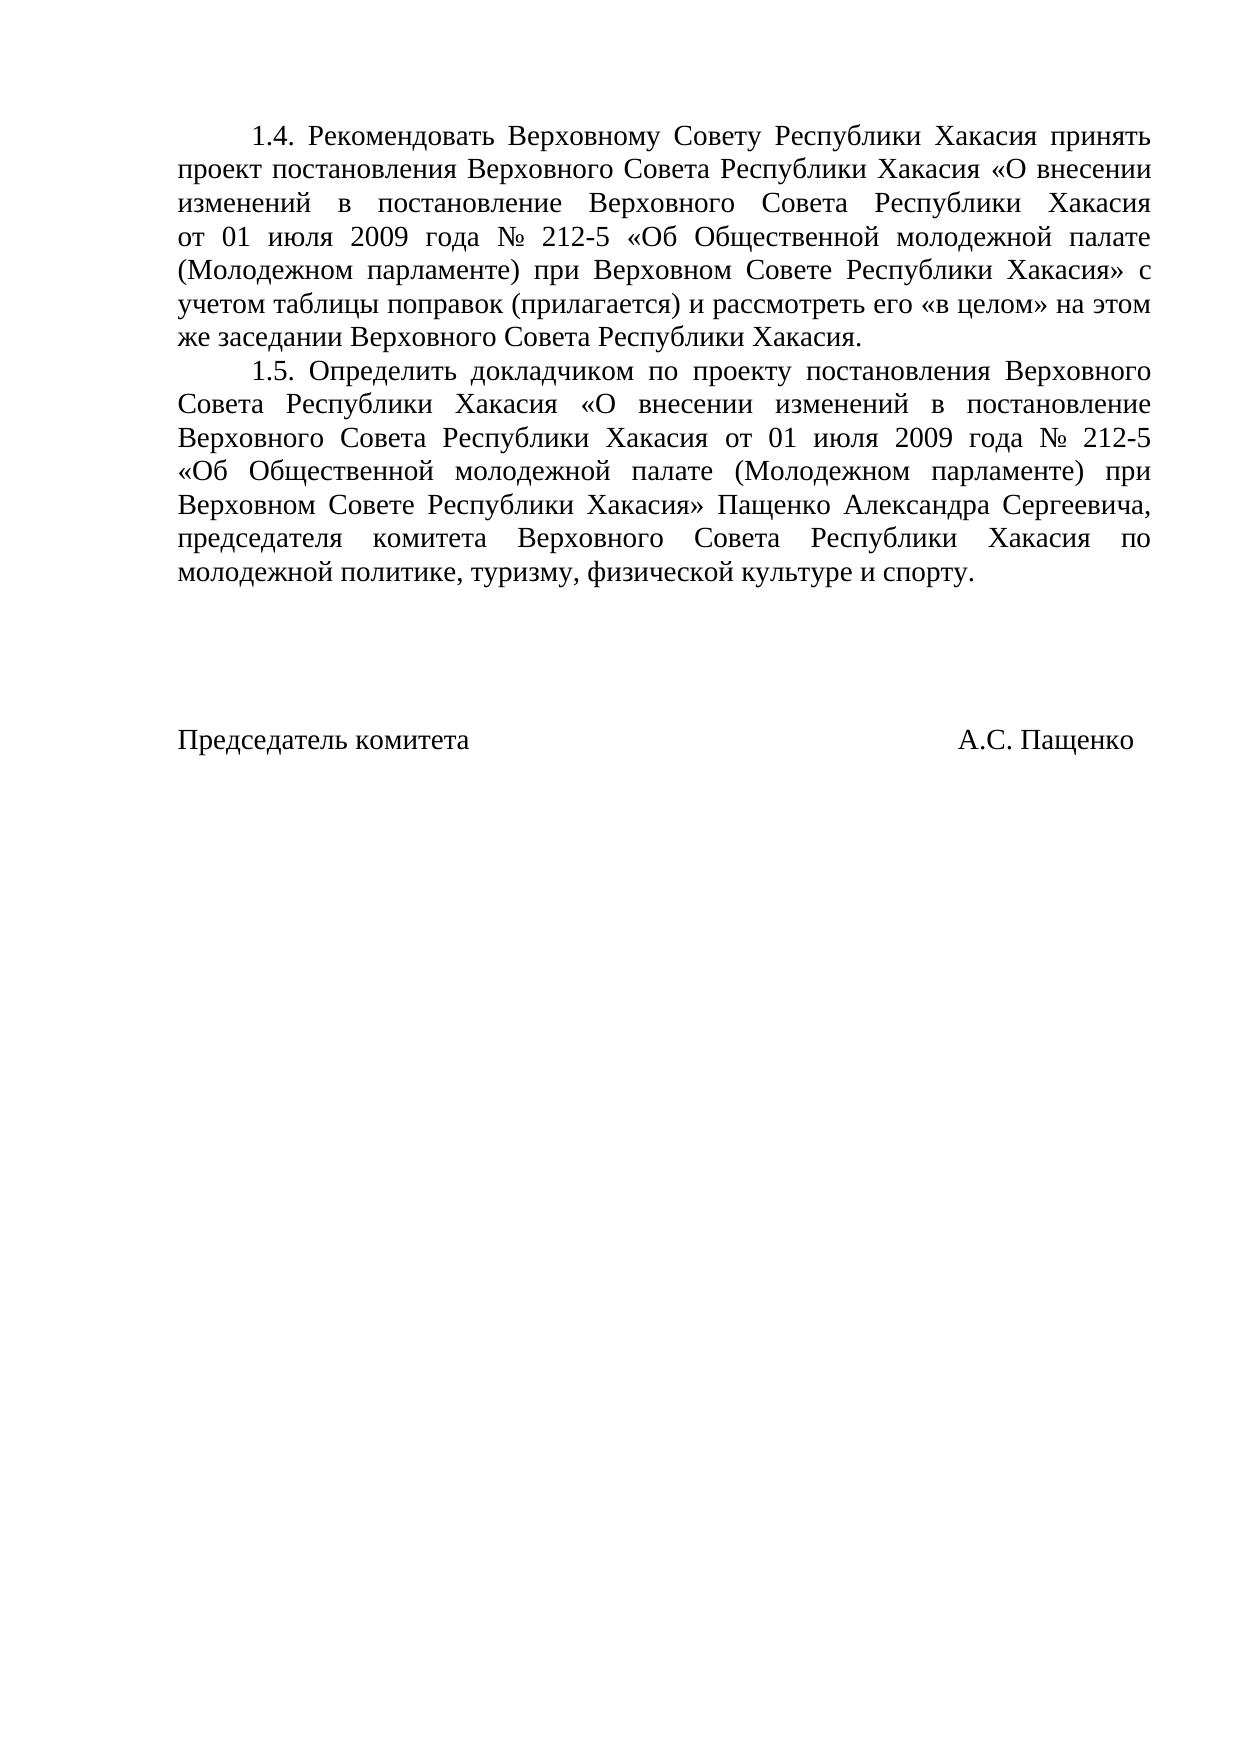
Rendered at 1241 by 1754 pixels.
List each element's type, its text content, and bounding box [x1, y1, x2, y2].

text Председатель комитета А.С. Пащенко [177, 722, 1152, 755]
text 1.4. Рекомендовать Верховному Совету Республики Хакасия принять проект постановления Верховного Совета Республики Хакасия «О внесении изменений в постановление Верховного Совета Республики Хакасия от 01 июля 2009 года № 212-5 «Об Общественной молодежной палате (Молодежном парламенте) при Верховном Совете Республики Хакасия» с учетом таблицы поправок (прилагается) и рассмотреть его «в целом» на этом же заседании Верховного Совета Республики Хакасия. [177, 118, 1152, 353]
text 1.5. Определить докладчиком по проекту постановления Верховного Совета Республики Хакасия «О внесении изменений в постановление Верховного Совета Республики Хакасия от 01 июля 2009 года № 212-5 «Об Общественной молодежной палате (Молодежном парламенте) при Верховном Совете Республики Хакасия» Пащенко Александра Сергеевича, председателя комитета Верховного Совета Республики Хакасия по молодежной политике, туризму, физической культуре и спорту. [177, 353, 1152, 588]
